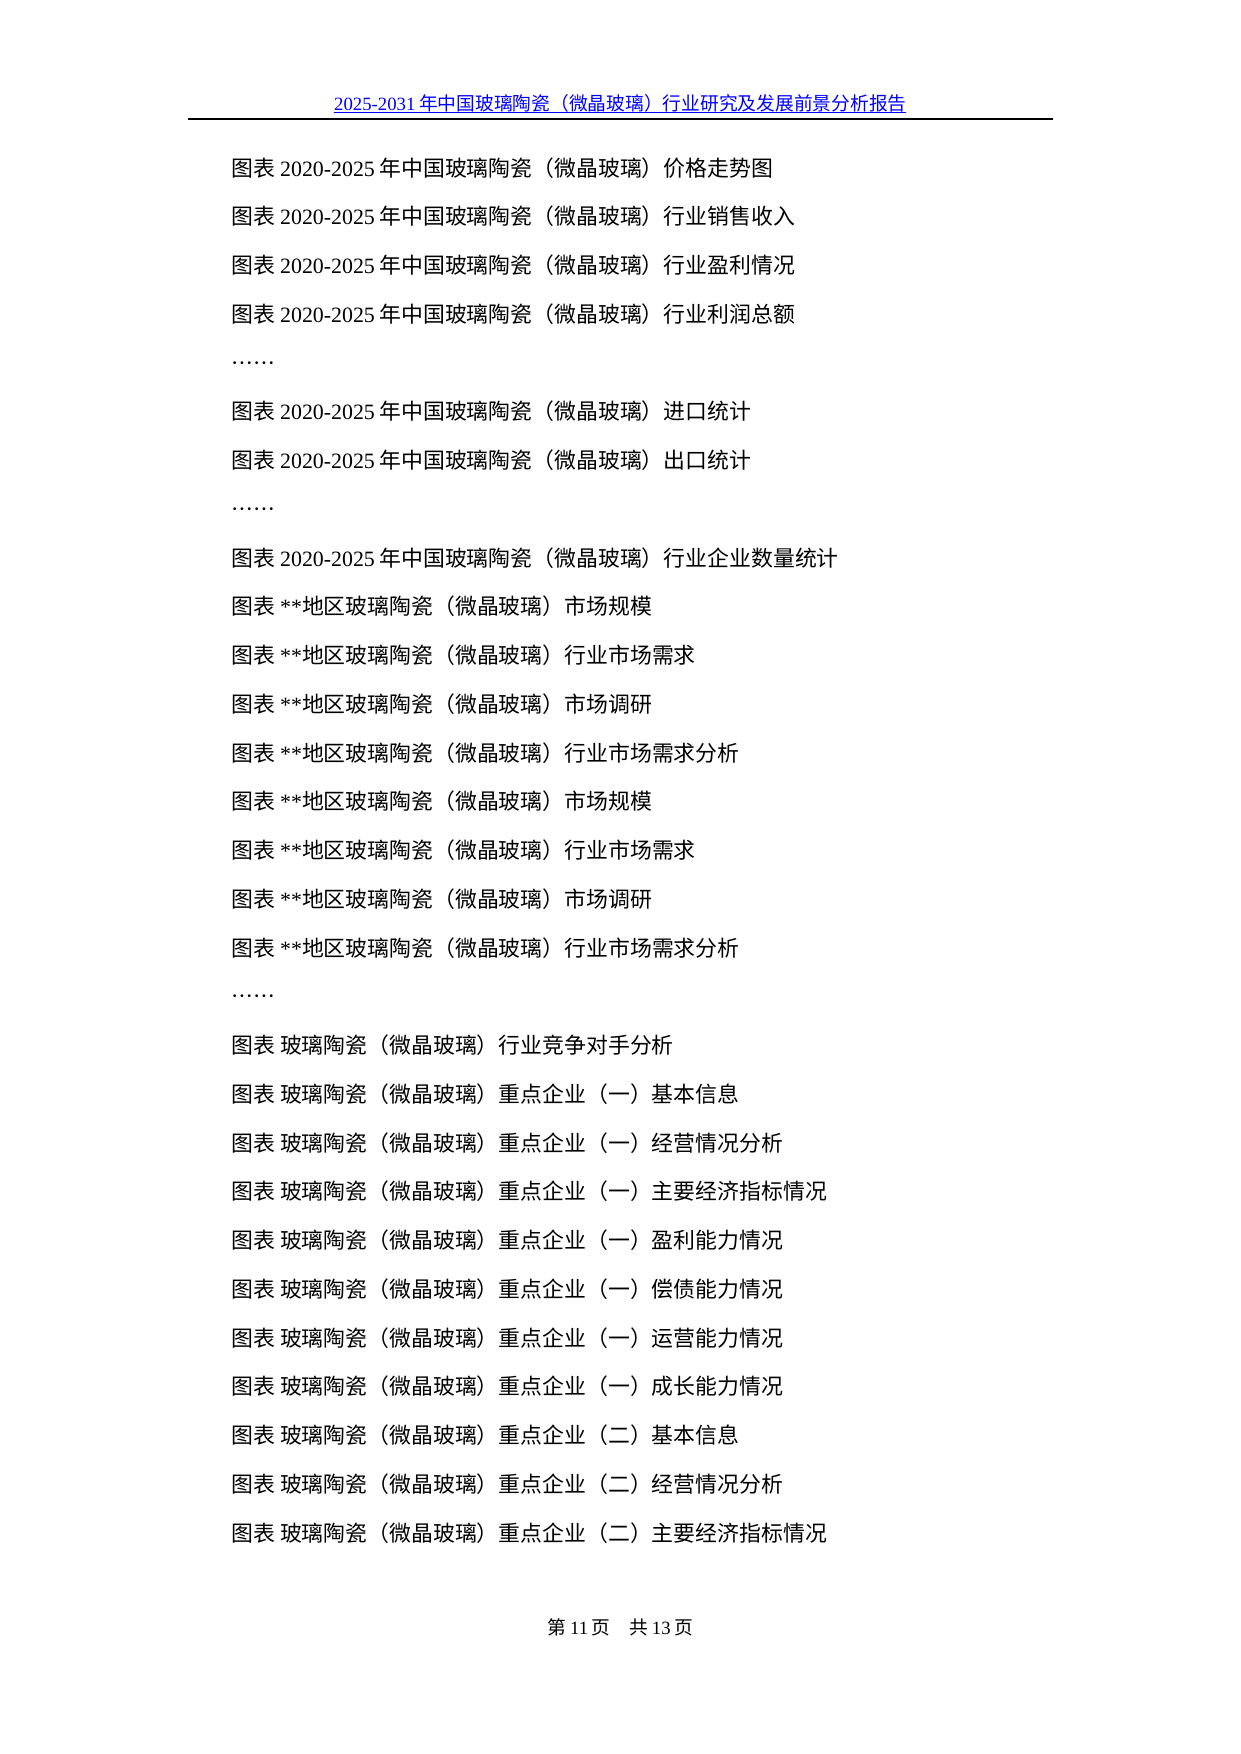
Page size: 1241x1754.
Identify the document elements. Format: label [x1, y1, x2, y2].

text [187, 150, 1053, 1548]
